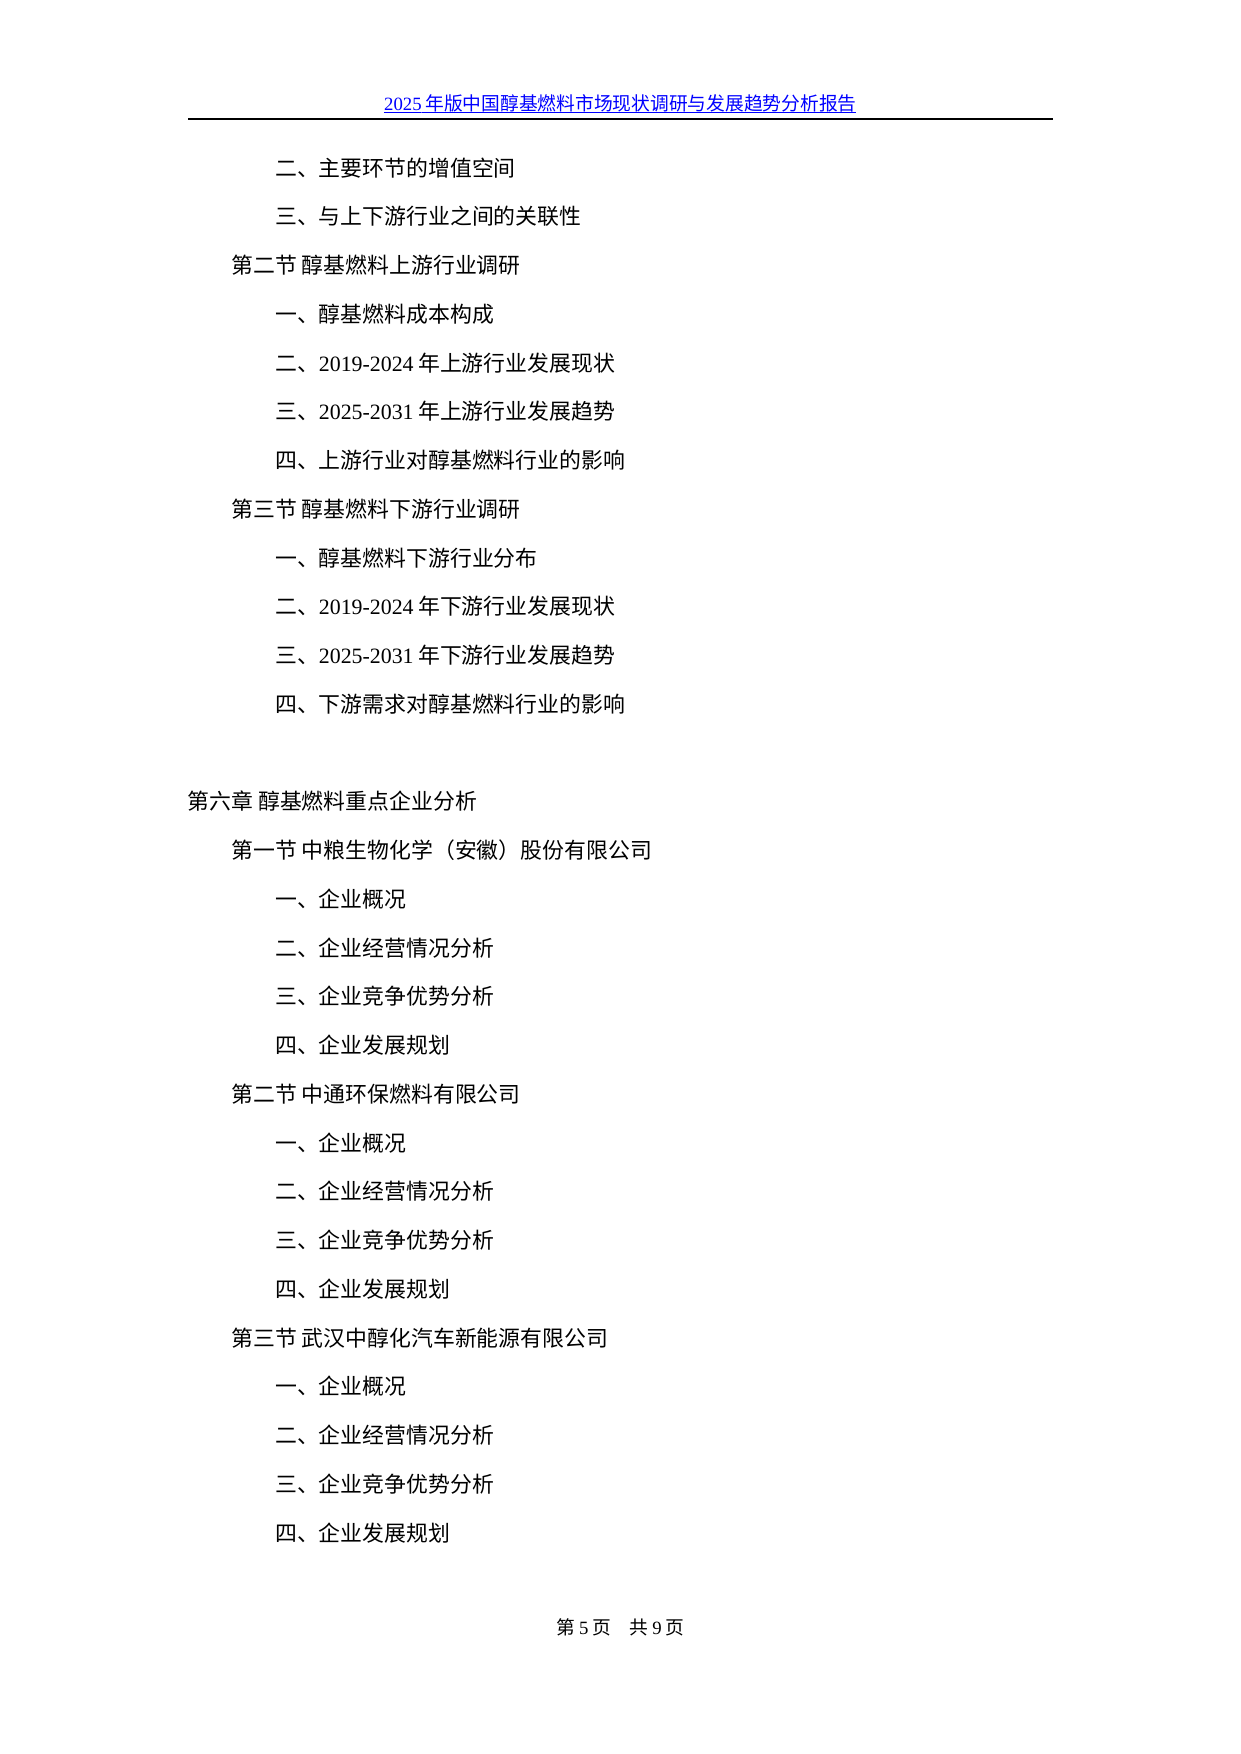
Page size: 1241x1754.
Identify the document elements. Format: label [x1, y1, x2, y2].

text [187, 150, 1053, 1548]
